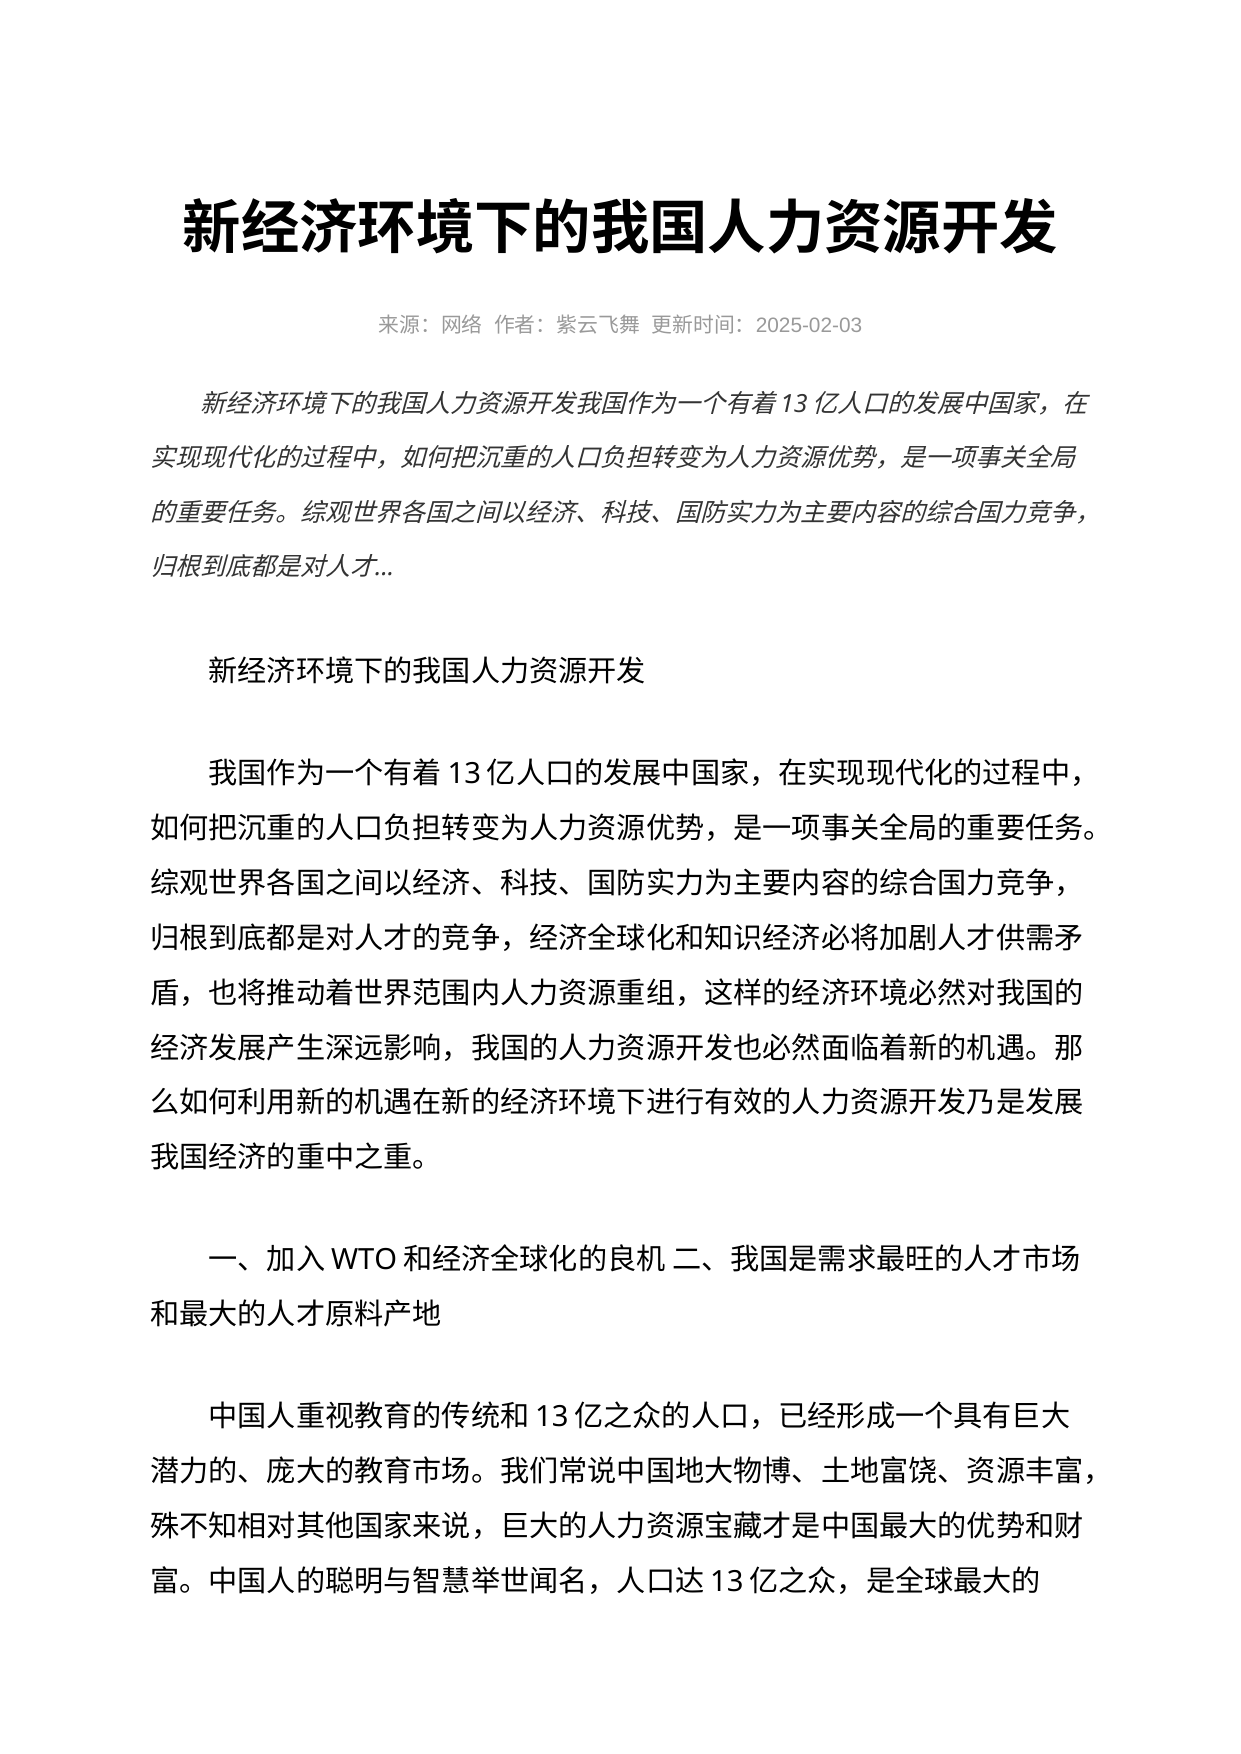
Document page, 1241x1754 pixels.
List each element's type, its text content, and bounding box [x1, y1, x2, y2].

text 我国作为一个有着13亿人口的发展中国家，在实现现代化的过程中，如何把沉重的人口负担转变为人力资源优势，是一项事关全局的重要任务。综观世界各国之间以经济、科技、国防实力为主要内容的综合国力竞争，归根到底都是对人才的竞争，经济全球化和知识经济必将加剧人才供需矛盾，也将推动着世界范围内人力资源重组，这样的经济环境必然对我国的经济发展产生深远影响，我国的人力资源开发也必然面临着新的机遇。那么如何利用新的机遇在新的经济环境下进行有效的人力资源开发乃是发展我国经济的重中之重。 [150, 749, 1090, 1176]
subtitle 新经济环境下的我国人力资源开发 [150, 181, 1090, 266]
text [150, 1392, 1090, 1600]
text 来源：网络 作者：紫云飞舞 更新时间：2025-02-03 [150, 313, 1090, 337]
text 新经济环境下的我国人力资源开发 [150, 648, 1090, 690]
text 新经济环境下的我国人力资源开发我国作为一个有着13亿人口的发展中国家，在实现现代化的过程中，如何把沉重的人口负担转变为人力资源优势，是一项事关全局的重要任务。综观世界各国之间以经济、科技、国防实力为主要内容的综合国力竞争，归根到底都是对人才... [150, 383, 1090, 583]
text 一、加入WTO和经济全球化的良机 二、我国是需求最旺的人才市场和最大的人才原料产地 [150, 1236, 1090, 1333]
